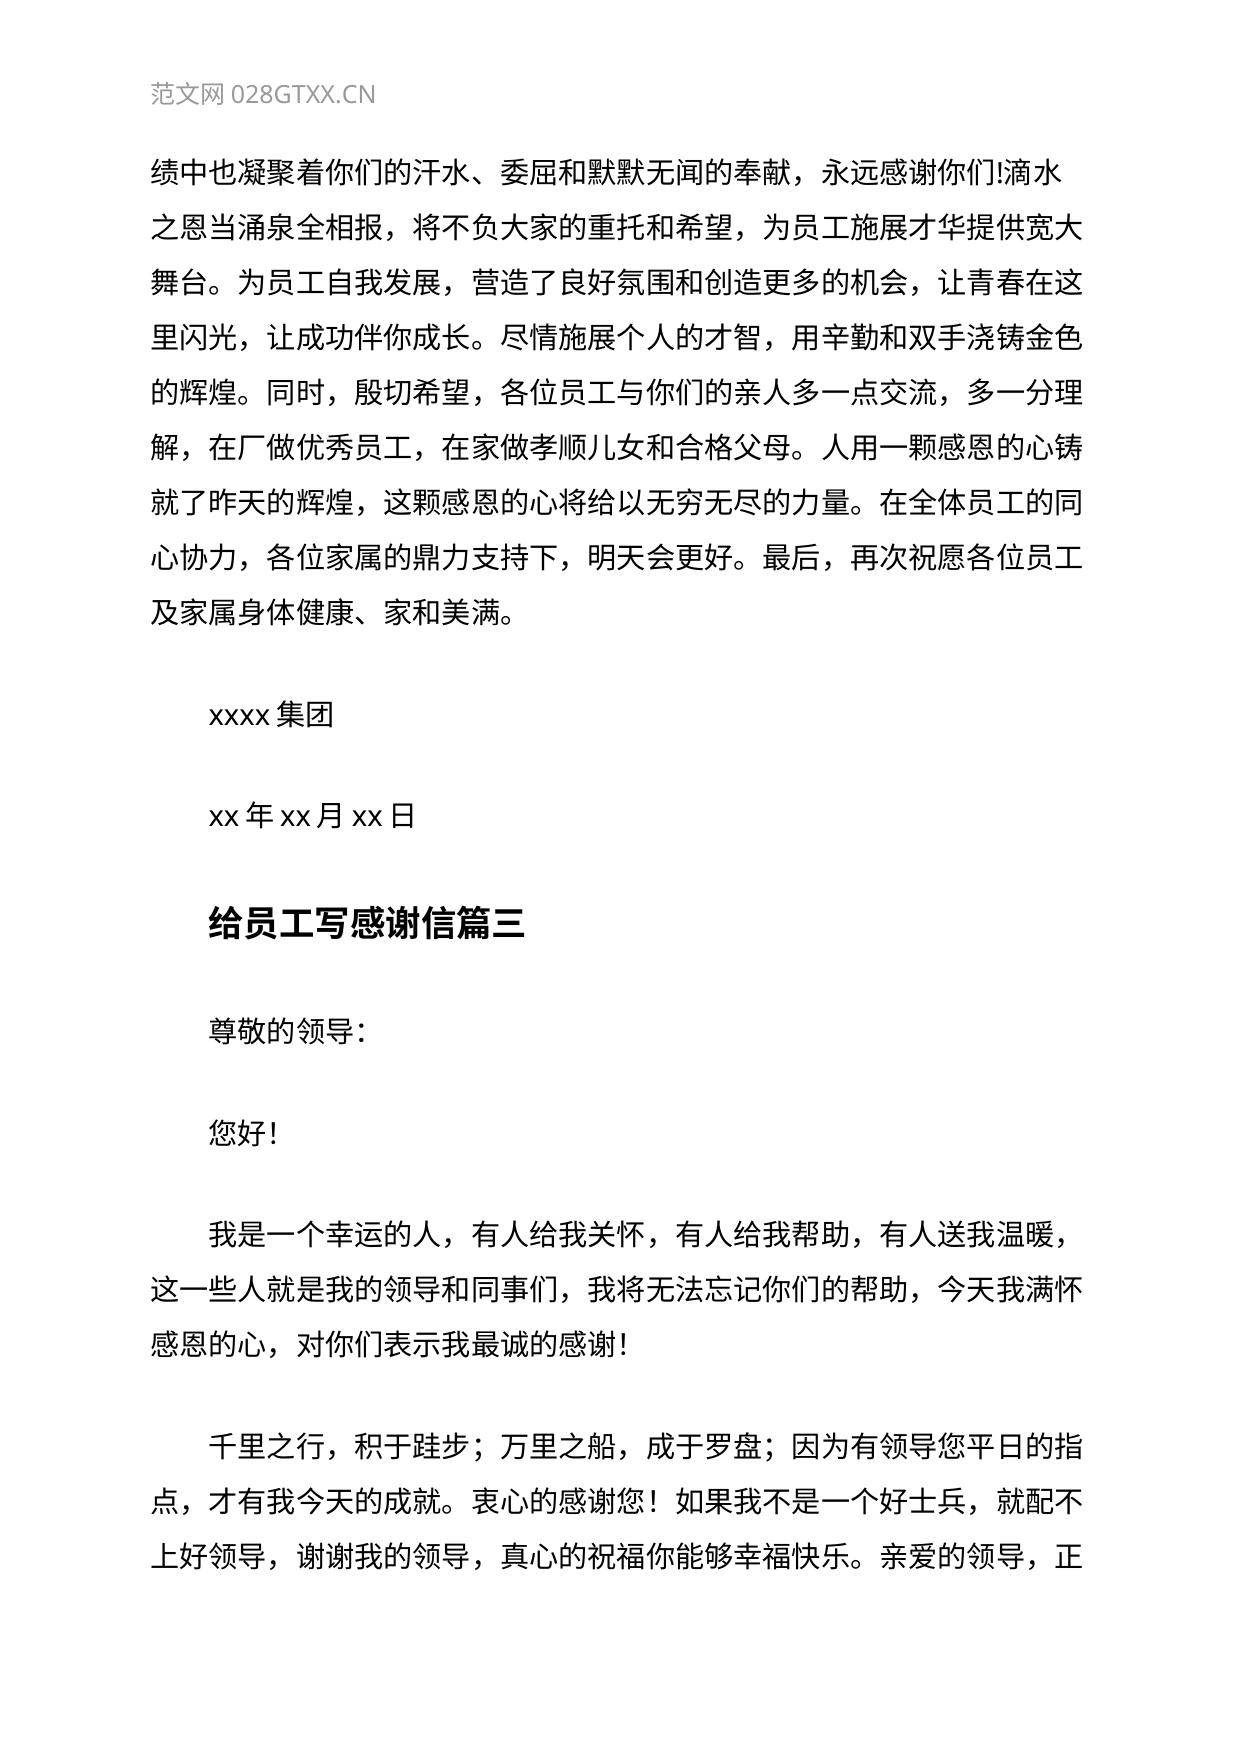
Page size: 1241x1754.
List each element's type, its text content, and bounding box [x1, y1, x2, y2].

text 给员工写感谢信篇三 [150, 895, 1090, 946]
text 我是一个幸运的人，有人给我关怀，有人给我帮助，有人送我温暖，这一些人就是我的领导和同事们，我将无法忘记你们的帮助，今天我满怀感恩的心，对你们表示我最诚的感谢！ [150, 1212, 1090, 1364]
text xx年xx月xx日 [150, 793, 1090, 835]
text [150, 1423, 1090, 1576]
text 您好！ [150, 1110, 1090, 1152]
text xxxx集团 [150, 691, 1090, 733]
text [150, 150, 1090, 632]
text 尊敬的领导： [150, 1008, 1090, 1051]
